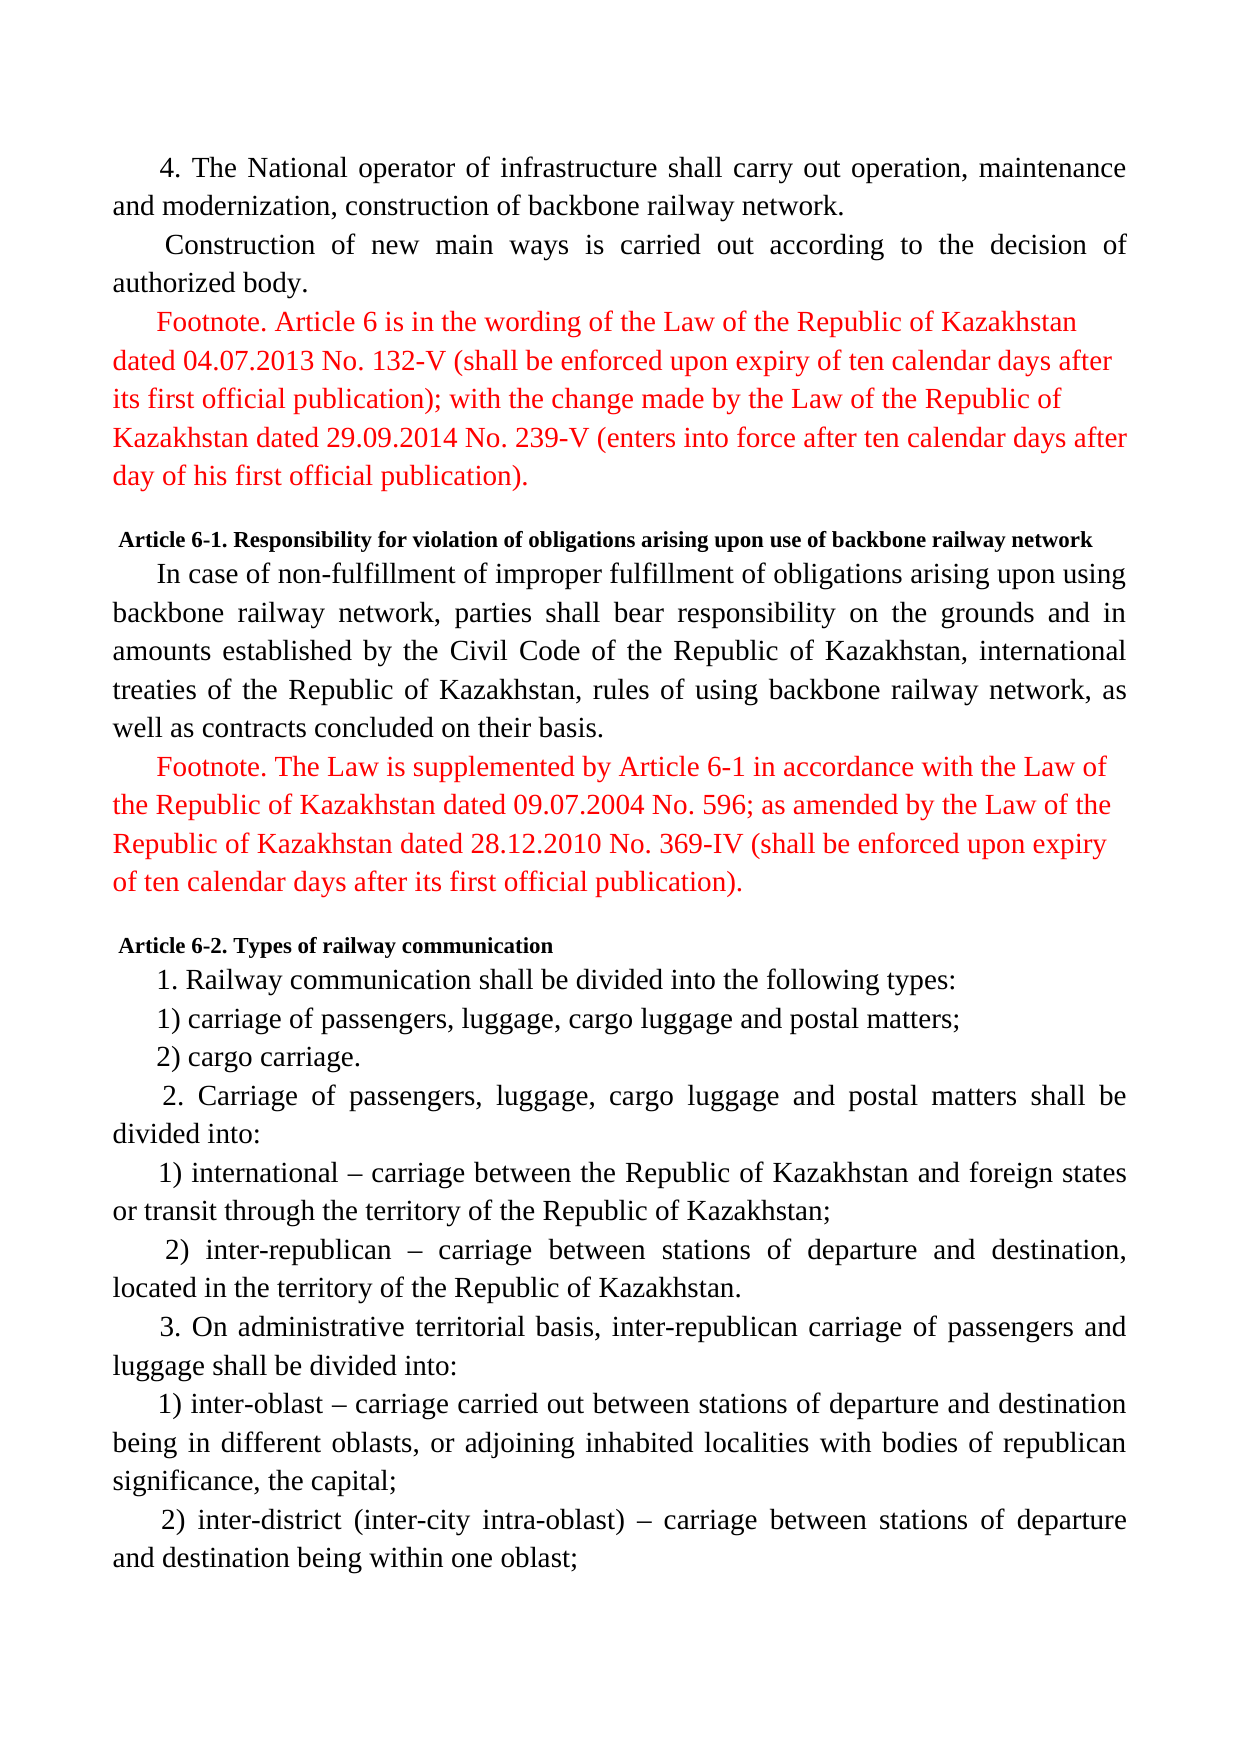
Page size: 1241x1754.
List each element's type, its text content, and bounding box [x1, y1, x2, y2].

text Construction of new main ways is carried out according to the decision of authorized body. [112, 227, 1128, 299]
text Footnote. The Law is supplemented by Article 6-1 in accordance with the Law of the Republic of Kazakhstan dated 09.07.2004 No. 596; as amended by the Law of the Republic of Kazakhstan dated 28.12.2010 No. 369-IV (shall be enforced upon expiry of ten calendar days after its first official publication). [112, 749, 1128, 928]
text Article 6-1. Responsibility for violation of obligations arising upon use of backbone railway network [112, 526, 1128, 552]
text Article 6-2. Types of railway communication [112, 932, 1128, 958]
text 1) international – carriage between the Republic of Kazakhstan and foreign states or transit through the territory of the Republic of Kazakhstan; [112, 1155, 1128, 1227]
text 3. On administrative territorial basis, inter-republican carriage of passengers and luggage shall be divided into: [112, 1309, 1128, 1381]
text 1) inter-oblast – carriage carried out between stations of departure and destination being in different oblasts, or adjoining inhabited localities with bodies of republican significance, the capital; [112, 1386, 1128, 1497]
text 1. Railway communication shall be divided into the following types: [112, 962, 1128, 996]
text 1) carriage of passengers, luggage, cargo luggage and postal matters; [112, 1001, 1128, 1034]
text 4. The National operator of infrastructure shall carry out operation, maintenance and modernization, construction of backbone railway network. [112, 150, 1128, 222]
text 2) cargo carriage. [112, 1039, 1128, 1073]
text Footnote. Article 6 is in the wording of the Law of the Republic of Kazakhstan dated 04.07.2013 No. 132-V (shall be enforced upon expiry of ten calendar days after its first official publication); with the change made by the Law of the Republic of Kazakhstan dated 29.09.2014 No. 239-V (enters into force after ten calendar days after day of his first official publication). [112, 304, 1128, 522]
text 2) inter-district (inter-city intra-oblast) – carriage between stations of departure and destination being within one oblast; [112, 1502, 1128, 1574]
text In case of non-fulfillment of improper fulfillment of obligations arising upon using backbone railway network, parties shall bear responsibility on the grounds and in amounts established by the Civil Code of the Republic of Kazakhstan, international treaties of the Republic of Kazakhstan, rules of using backbone railway network, as well as contracts concluded on their basis. [112, 556, 1128, 744]
text 2) inter-republican – carriage between stations of departure and destination, located in the territory of the Republic of Kazakhstan. [112, 1232, 1128, 1304]
text 2. Carriage of passengers, luggage, cargo luggage and postal matters shall be divided into: [112, 1078, 1128, 1150]
